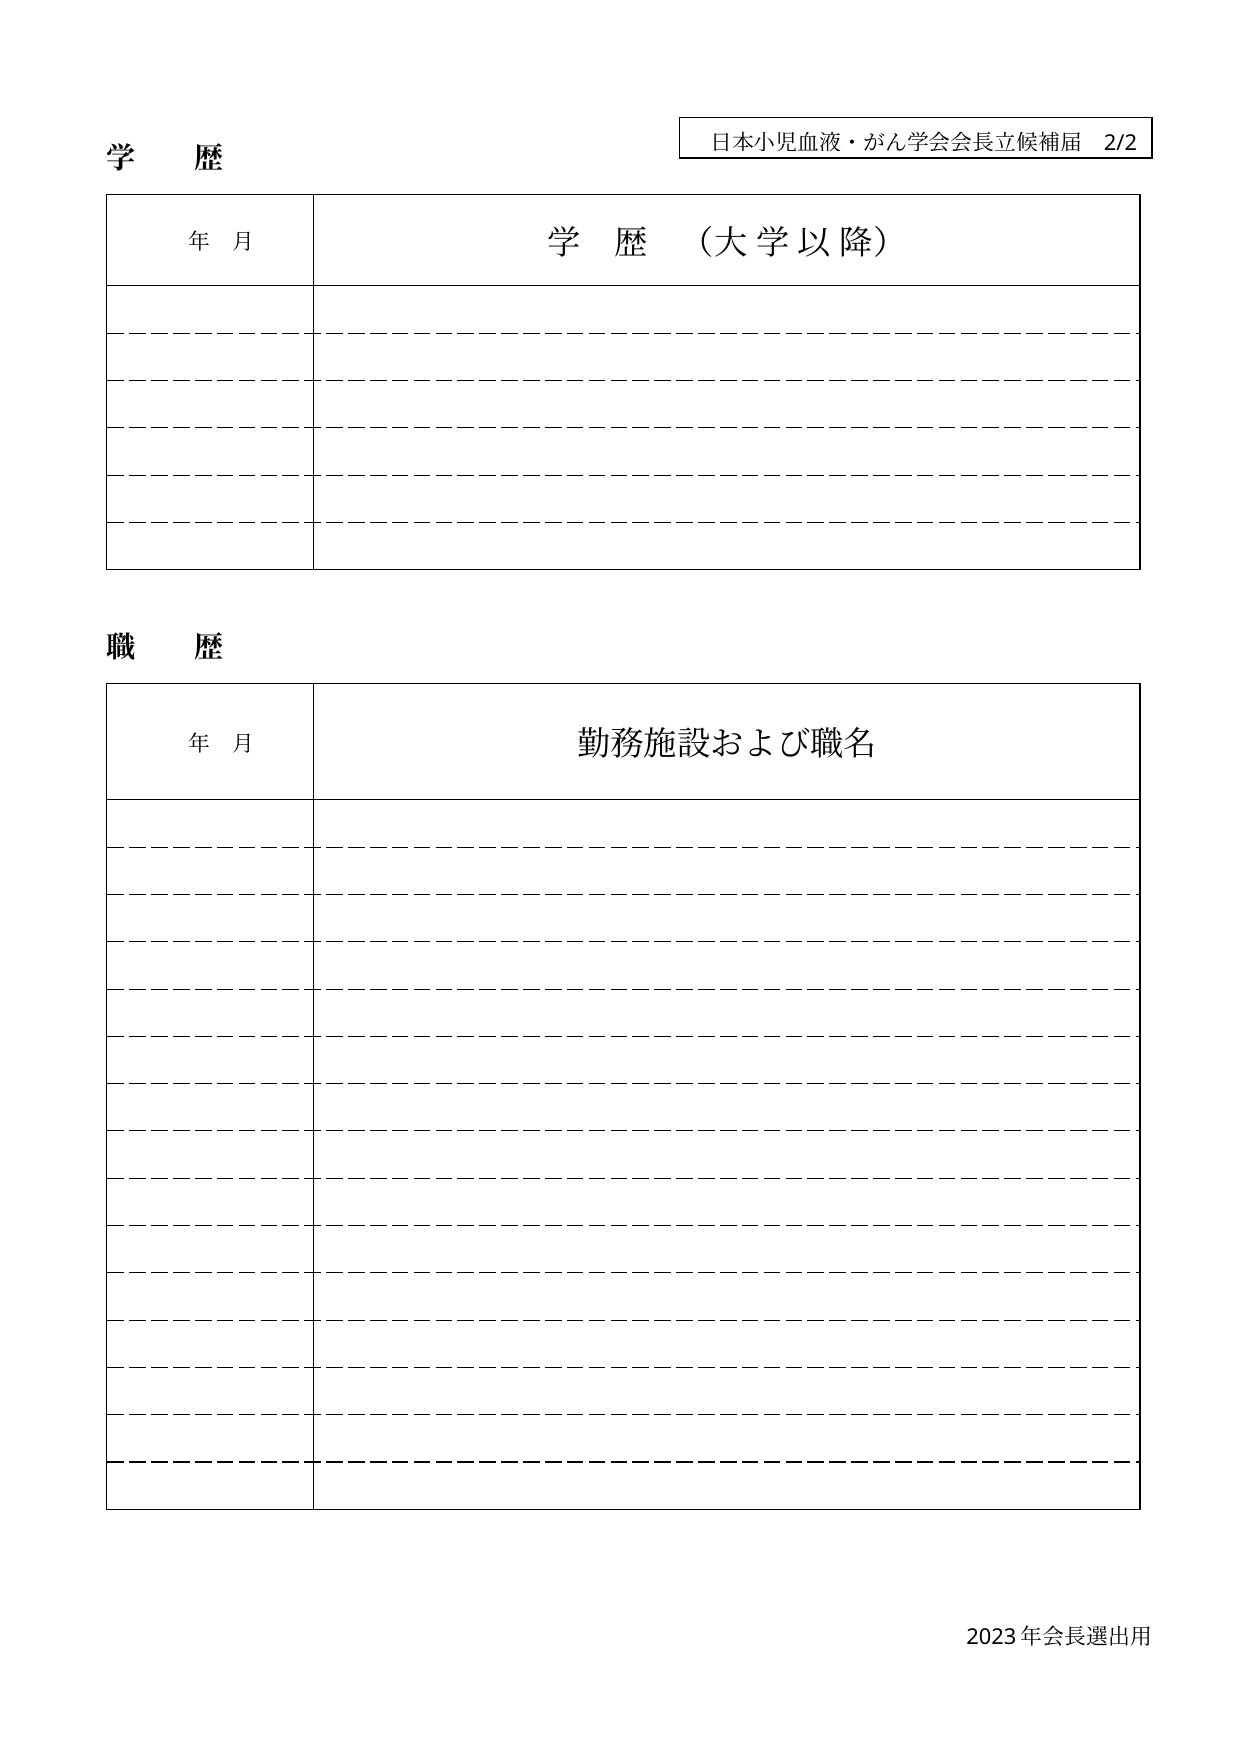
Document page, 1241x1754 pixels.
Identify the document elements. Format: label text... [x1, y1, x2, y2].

table_cell [314, 286, 1139, 333]
table_cell [107, 894, 313, 941]
table_cell [107, 1414, 313, 1461]
table_cell [107, 1367, 313, 1414]
table_cell [314, 1036, 1139, 1083]
table_cell [314, 1083, 1139, 1130]
table_cell [314, 427, 1139, 474]
table_cell [107, 989, 313, 1036]
table_cell [314, 800, 1139, 847]
table_cell [314, 1130, 1139, 1178]
table_cell [107, 941, 313, 988]
table_header 学 歴 （大 学 以 降） [314, 195, 1139, 285]
table_cell [314, 847, 1139, 894]
table_cell [314, 1272, 1139, 1319]
table_cell [314, 989, 1139, 1036]
table_cell [314, 1178, 1139, 1225]
table_cell [314, 333, 1139, 380]
table_cell [314, 1225, 1139, 1272]
table_cell [107, 1320, 313, 1367]
table_cell [107, 333, 313, 380]
table_cell [314, 894, 1139, 941]
table_cell [314, 1320, 1139, 1367]
table_cell [107, 427, 313, 474]
table_cell [107, 1083, 313, 1130]
table_cell [107, 1461, 313, 1509]
table_cell [107, 1178, 313, 1225]
table_header 年 月 [107, 684, 313, 799]
table_cell [107, 475, 313, 522]
table_cell [107, 1036, 313, 1083]
table_cell [107, 1130, 313, 1178]
table_header 年 月 [107, 195, 313, 285]
table_cell [314, 380, 1139, 427]
text 職 歴 [106, 608, 1152, 683]
table_cell [314, 522, 1139, 569]
table_cell [314, 1367, 1139, 1414]
table_cell [107, 1272, 313, 1319]
table_cell [107, 800, 313, 847]
table_header 勤務施設および職名 [314, 684, 1139, 799]
table_cell [314, 941, 1139, 988]
table_cell [314, 1461, 1139, 1509]
table_cell [107, 847, 313, 894]
table_cell [107, 1225, 313, 1272]
table_cell [107, 522, 313, 569]
table_cell [107, 286, 313, 333]
table_cell [107, 380, 313, 427]
table_cell [314, 475, 1139, 522]
table_cell [314, 1414, 1139, 1461]
